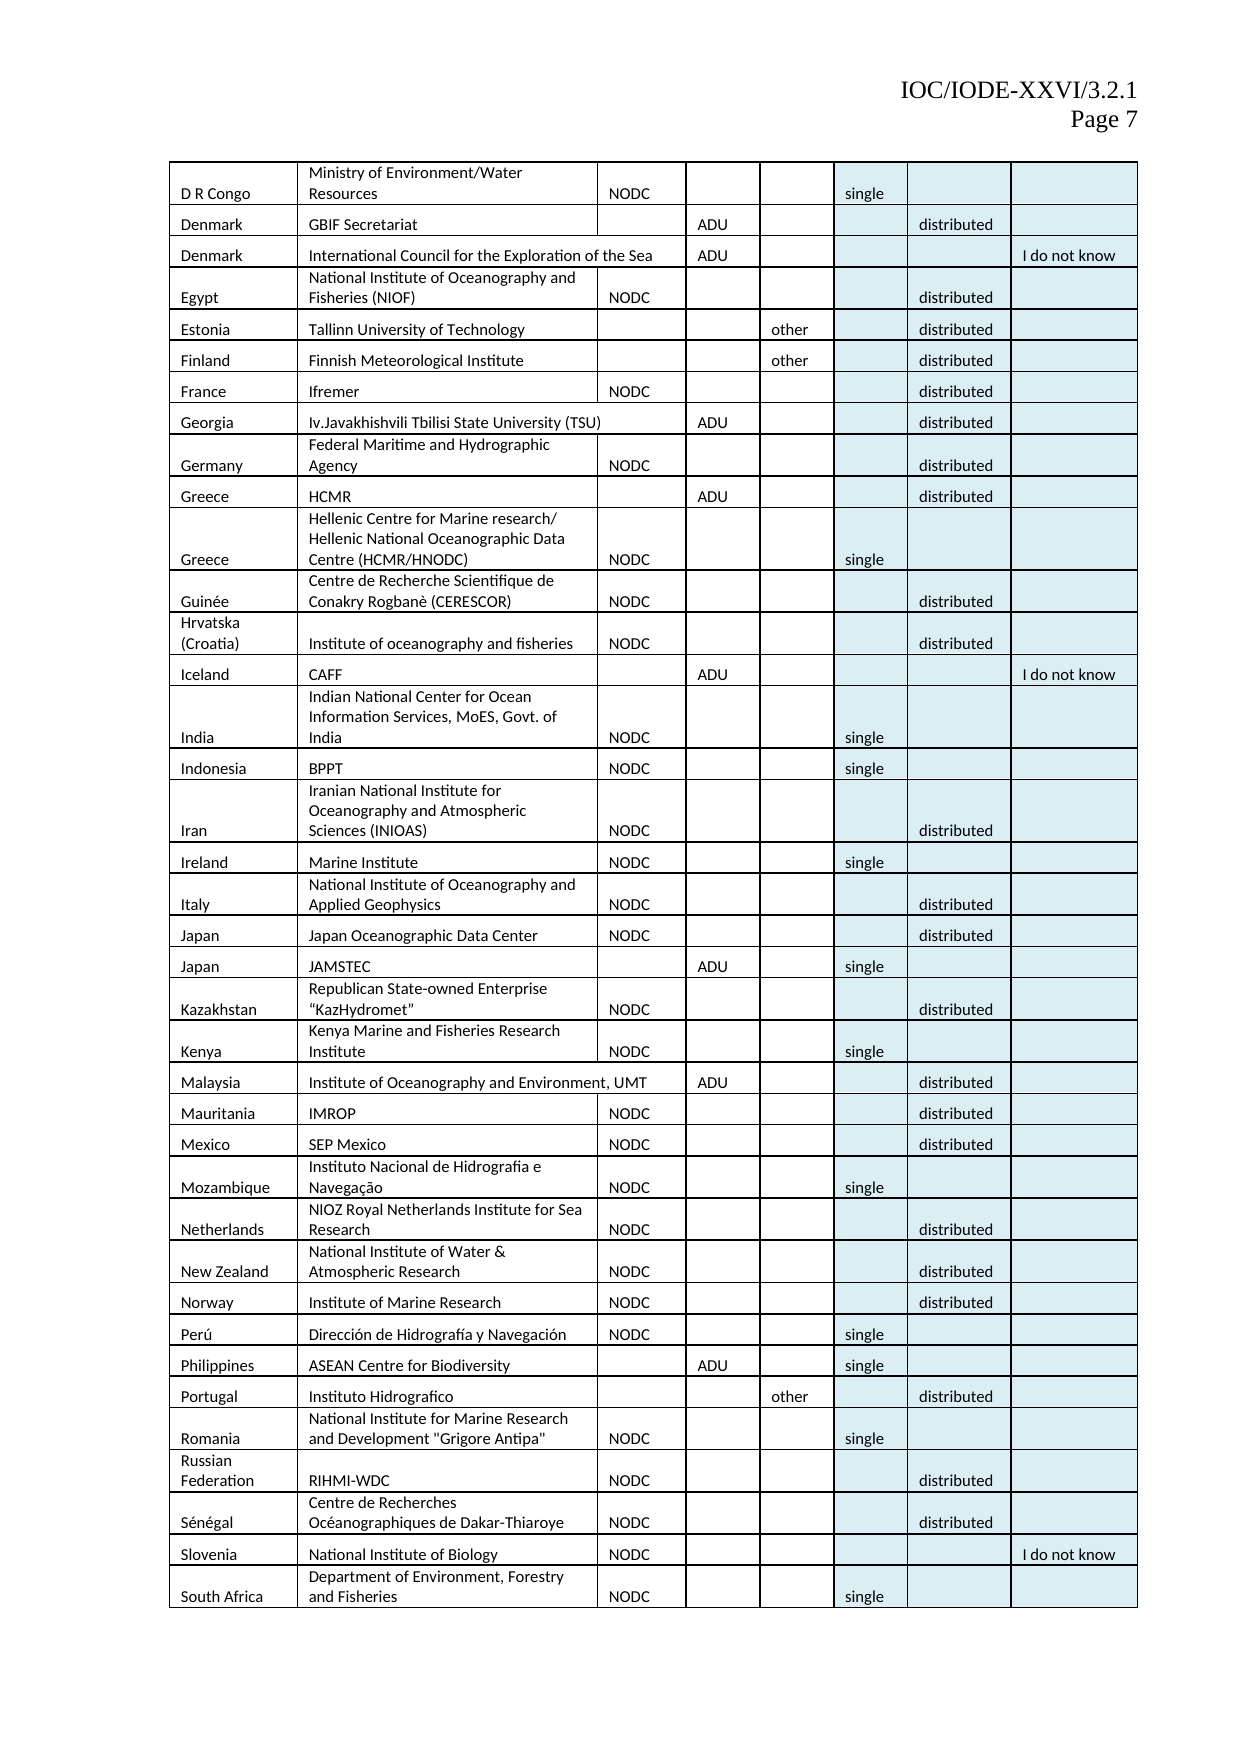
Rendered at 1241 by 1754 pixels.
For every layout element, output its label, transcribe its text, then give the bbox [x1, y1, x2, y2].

table_cell [908, 1566, 1010, 1607]
table_cell distributed [908, 978, 1010, 1019]
table_cell [598, 1377, 685, 1407]
table_cell [687, 1157, 759, 1197]
table_cell Guinée [170, 571, 297, 611]
table_cell [835, 1535, 907, 1564]
table_cell [835, 655, 907, 685]
table_cell Republican State-owned Enterprise “KazHydromet” [298, 978, 597, 1019]
table_cell Hrvatska (Croatia) [170, 613, 297, 653]
table_cell [908, 1315, 1010, 1344]
table_cell distributed [908, 1283, 1010, 1313]
table_cell Japan Oceanographic Data Center [298, 916, 597, 946]
table_cell distributed [908, 1063, 1010, 1092]
table_cell [1012, 163, 1137, 203]
table_cell [687, 874, 759, 914]
table_cell [908, 947, 1010, 977]
table_cell Denmark [170, 236, 297, 266]
table_cell NODC [598, 1315, 685, 1344]
table_cell France [170, 372, 297, 402]
table_cell [761, 571, 833, 611]
table_cell [761, 163, 833, 203]
table_cell [761, 1283, 833, 1313]
table_cell NODC [598, 1241, 685, 1282]
table_cell [835, 874, 907, 914]
table_cell ADU [687, 1346, 759, 1375]
table_cell [1012, 843, 1137, 872]
table_cell Kazakhstan [170, 978, 297, 1019]
table_cell [761, 978, 833, 1019]
table_cell National Institute of Biology [298, 1535, 597, 1564]
table_cell [835, 268, 907, 308]
table_cell [835, 205, 907, 235]
table_cell [835, 613, 907, 653]
table_cell [908, 1408, 1010, 1449]
table_cell [908, 749, 1010, 778]
table_cell single [835, 686, 907, 747]
table_cell Institute of Oceanography and Environment, UMT [298, 1063, 685, 1092]
table_cell [1012, 780, 1137, 841]
table_cell distributed [908, 403, 1010, 433]
table_cell [761, 916, 833, 946]
table_cell [1012, 205, 1137, 235]
table_cell distributed [908, 1199, 1010, 1239]
table_cell [908, 1021, 1010, 1061]
table_cell Philippines [170, 1346, 297, 1375]
table_cell [761, 1021, 833, 1061]
table_cell New Zealand [170, 1241, 297, 1282]
table_cell [761, 1493, 833, 1533]
table_cell Germany [170, 435, 297, 475]
table_cell [687, 1199, 759, 1239]
table_cell NODC [598, 268, 685, 308]
table_cell [1012, 1241, 1137, 1282]
table_cell [1012, 435, 1137, 475]
table_cell [598, 310, 685, 339]
table_cell [598, 655, 685, 685]
table_cell ADU [687, 236, 759, 266]
table_cell Slovenia [170, 1535, 297, 1564]
table_cell NODC [598, 163, 685, 203]
table_cell National Institute of Water & Atmospheric Research [298, 1241, 597, 1282]
table_cell distributed [908, 874, 1010, 914]
table_cell Ireland [170, 843, 297, 872]
table_cell Ifremer [298, 372, 597, 402]
table_cell NODC [598, 978, 685, 1019]
table_cell Mexico [170, 1125, 297, 1155]
table_cell [761, 1535, 833, 1564]
table_cell [598, 205, 685, 235]
table_cell NODC [598, 780, 685, 841]
table_cell [908, 655, 1010, 685]
table_cell NODC [598, 843, 685, 872]
table_cell [835, 403, 907, 433]
table_cell [761, 205, 833, 235]
table_cell NODC [598, 1450, 685, 1491]
table_cell single [835, 1157, 907, 1197]
table_cell NODC [598, 1493, 685, 1533]
table_cell [687, 508, 759, 569]
table_cell [1012, 1094, 1137, 1124]
table_cell [1012, 978, 1137, 1019]
table_cell NODC [598, 874, 685, 914]
table_cell [1012, 1346, 1137, 1375]
table_cell [761, 236, 833, 266]
table_cell [1012, 372, 1137, 402]
table_cell [761, 1450, 833, 1491]
table_cell [761, 1408, 833, 1449]
table_cell ADU [687, 403, 759, 433]
table_cell distributed [908, 477, 1010, 507]
table_cell IMROP [298, 1094, 597, 1124]
table_cell [687, 435, 759, 475]
table_cell Greece [170, 477, 297, 507]
table_cell [761, 1094, 833, 1124]
table_cell [1012, 613, 1137, 653]
table_cell [687, 1094, 759, 1124]
table_cell NODC [598, 508, 685, 569]
table_cell Iranian National Institute for Oceanography and Atmospheric Sciences (INIOAS) [298, 780, 597, 841]
table_cell single [835, 1566, 907, 1607]
table_cell [761, 1315, 833, 1344]
table_cell Italy [170, 874, 297, 914]
table_cell [835, 1063, 907, 1092]
table_cell single [835, 1315, 907, 1344]
table_cell [687, 372, 759, 402]
table_cell [1012, 1125, 1137, 1155]
table_cell [1012, 571, 1137, 611]
table_cell [761, 372, 833, 402]
table_cell [761, 874, 833, 914]
table_cell [835, 310, 907, 339]
table_cell Iran [170, 780, 297, 841]
table_cell single [835, 1408, 907, 1449]
table_cell Japan [170, 947, 297, 977]
table_cell ADU [687, 1063, 759, 1092]
table_cell [687, 1125, 759, 1155]
table_cell [835, 1241, 907, 1282]
table_cell Indian National Center for Ocean Information Services, MoES, Govt. of India [298, 686, 597, 747]
table_cell South Africa [170, 1566, 297, 1607]
table_cell [835, 1199, 907, 1239]
table_cell [908, 843, 1010, 872]
table_cell [835, 1283, 907, 1313]
table_cell [1012, 749, 1137, 778]
table_cell [687, 1377, 759, 1407]
table_cell [1012, 310, 1137, 339]
table_cell Mauritania [170, 1094, 297, 1124]
table_cell [1012, 403, 1137, 433]
table_cell [835, 435, 907, 475]
table_cell [687, 341, 759, 371]
table_cell NODC [598, 916, 685, 946]
table_cell ADU [687, 477, 759, 507]
table_cell [835, 372, 907, 402]
table_cell [598, 947, 685, 977]
table_cell [761, 686, 833, 747]
table_cell NODC [598, 372, 685, 402]
table_cell Department of Environment, Forestry and Fisheries [298, 1566, 597, 1607]
table_cell [908, 1157, 1010, 1197]
table_cell [835, 341, 907, 371]
table_cell single [835, 947, 907, 977]
table_cell Hellenic Centre for Marine research/ Hellenic National Oceanographic Data Centre (HCMR/HNODC) [298, 508, 597, 569]
table_cell distributed [908, 435, 1010, 475]
table_cell [835, 1450, 907, 1491]
table_cell [687, 1021, 759, 1061]
table_cell distributed [908, 268, 1010, 308]
table_cell [687, 843, 759, 872]
table_cell [598, 341, 685, 371]
table_cell [835, 916, 907, 946]
table_cell [1012, 874, 1137, 914]
table_cell BPPT [298, 749, 597, 778]
table_cell NODC [598, 613, 685, 653]
table_cell JAMSTEC [298, 947, 597, 977]
table_cell distributed [908, 1241, 1010, 1282]
table_cell Egypt [170, 268, 297, 308]
table_cell Romania [170, 1408, 297, 1449]
table_cell [1012, 1450, 1137, 1491]
table_cell [687, 916, 759, 946]
table_cell Indonesia [170, 749, 297, 778]
table_cell ADU [687, 655, 759, 685]
table_cell [761, 780, 833, 841]
table_cell [908, 163, 1010, 203]
table_cell Finland [170, 341, 297, 371]
table_cell [687, 163, 759, 203]
table_cell [835, 477, 907, 507]
table_cell [761, 1199, 833, 1239]
table_cell [908, 508, 1010, 569]
table_cell NODC [598, 1535, 685, 1564]
table_cell [687, 1566, 759, 1607]
table_cell HCMR [298, 477, 597, 507]
table_cell distributed [908, 780, 1010, 841]
table_cell distributed [908, 1094, 1010, 1124]
table_cell [687, 268, 759, 308]
table_cell [908, 236, 1010, 266]
table_cell distributed [908, 341, 1010, 371]
table_cell ASEAN Centre for Biodiversity [298, 1346, 597, 1375]
table_cell [761, 1241, 833, 1282]
table_cell Estonia [170, 310, 297, 339]
table_cell Centre de Recherche Scientifique de Conakry Rogbanè (CERESCOR) [298, 571, 597, 611]
table_cell [908, 686, 1010, 747]
table_cell [1012, 341, 1137, 371]
table_cell I do not know [1012, 236, 1137, 266]
table_cell Portugal [170, 1377, 297, 1407]
table_cell NODC [598, 686, 685, 747]
table_cell distributed [908, 571, 1010, 611]
table_cell [687, 1535, 759, 1564]
table_cell Ministry of Environment/Water Resources [298, 163, 597, 203]
table_cell [687, 1241, 759, 1282]
table_cell [761, 613, 833, 653]
table_cell [761, 1157, 833, 1197]
table_cell SEP Mexico [298, 1125, 597, 1155]
table_cell [1012, 1566, 1137, 1607]
table_cell distributed [908, 205, 1010, 235]
table_cell [835, 1125, 907, 1155]
table_cell [687, 571, 759, 611]
table_cell NODC [598, 1283, 685, 1313]
table_cell NODC [598, 1566, 685, 1607]
table_cell Mozambique [170, 1157, 297, 1197]
table_cell National Institute of Oceanography and Fisheries (NIOF) [298, 268, 597, 308]
table_cell single [835, 163, 907, 203]
table_cell [687, 1283, 759, 1313]
table_cell Institute of oceanography and fisheries [298, 613, 597, 653]
table_cell Georgia [170, 403, 297, 433]
table_cell Marine Institute [298, 843, 597, 872]
table_cell [1012, 1408, 1137, 1449]
table_cell ADU [687, 947, 759, 977]
table_cell [1012, 1283, 1137, 1313]
table_cell Kenya Marine and Fisheries Research Institute [298, 1021, 597, 1061]
table_cell [761, 749, 833, 778]
table_cell [761, 403, 833, 433]
table_cell GBIF Secretariat [298, 205, 597, 235]
table_cell [761, 655, 833, 685]
table_cell [761, 1063, 833, 1092]
table_cell [1012, 1063, 1137, 1092]
table_cell [687, 1315, 759, 1344]
table_cell Institute of Marine Research [298, 1283, 597, 1313]
table_cell [687, 978, 759, 1019]
table_cell distributed [908, 1450, 1010, 1491]
table_cell [835, 571, 907, 611]
table_cell other [761, 310, 833, 339]
table_cell Perú [170, 1315, 297, 1344]
table_cell [835, 236, 907, 266]
table_cell [687, 780, 759, 841]
table_cell distributed [908, 1125, 1010, 1155]
table_cell Iv.Javakhishvili Tbilisi State University (TSU) [298, 403, 685, 433]
table_cell Federal Maritime and Hydrographic Agency [298, 435, 597, 475]
table_cell Greece [170, 508, 297, 569]
table_cell Japan [170, 916, 297, 946]
table_cell CAFF [298, 655, 597, 685]
table_cell [761, 508, 833, 569]
table_cell [1012, 477, 1137, 507]
table_cell Iceland [170, 655, 297, 685]
table_cell [1012, 508, 1137, 569]
table_cell NODC [598, 435, 685, 475]
table_cell [835, 780, 907, 841]
table_cell distributed [908, 310, 1010, 339]
table_cell [598, 1346, 685, 1375]
table_cell single [835, 1021, 907, 1061]
table_cell [1012, 1157, 1137, 1197]
table_cell [908, 1535, 1010, 1564]
table_cell NODC [598, 571, 685, 611]
table_cell NODC [598, 1125, 685, 1155]
table_cell distributed [908, 372, 1010, 402]
table_cell [1012, 947, 1137, 977]
table_cell NODC [598, 1199, 685, 1239]
table_cell [761, 435, 833, 475]
table_cell [761, 947, 833, 977]
table_cell RIHMI-WDC [298, 1450, 597, 1491]
table_cell [1012, 1199, 1137, 1239]
table_cell [761, 1566, 833, 1607]
table_cell Dirección de Hidrografía y Navegación [298, 1315, 597, 1344]
table_cell distributed [908, 1377, 1010, 1407]
table_cell [1012, 916, 1137, 946]
table_cell ADU [687, 205, 759, 235]
table_cell [835, 1094, 907, 1124]
table_cell single [835, 843, 907, 872]
table_cell [761, 1346, 833, 1375]
table_cell [835, 1377, 907, 1407]
table_cell National Institute for Marine Research and Development "Grigore Antipa" [298, 1408, 597, 1449]
table_cell I do not know [1012, 655, 1137, 685]
table_cell [687, 1493, 759, 1533]
table_cell International Council for the Exploration of the Sea [298, 236, 685, 266]
table_cell [835, 978, 907, 1019]
table_cell [687, 1450, 759, 1491]
table_cell other [761, 341, 833, 371]
table_cell Russian Federation [170, 1450, 297, 1491]
table_cell other [761, 1377, 833, 1407]
table_cell distributed [908, 613, 1010, 653]
table_cell [761, 843, 833, 872]
table_cell D R Congo [170, 163, 297, 203]
table_cell Netherlands [170, 1199, 297, 1239]
table_cell [1012, 686, 1137, 747]
table_cell [908, 1346, 1010, 1375]
table_cell NODC [598, 1094, 685, 1124]
table_cell [835, 1493, 907, 1533]
table_cell [1012, 1315, 1137, 1344]
table_cell [1012, 268, 1137, 308]
table_cell India [170, 686, 297, 747]
table_cell NODC [598, 1408, 685, 1449]
table_cell [1012, 1021, 1137, 1061]
table_cell Kenya [170, 1021, 297, 1061]
table_cell [687, 1408, 759, 1449]
table_cell [687, 686, 759, 747]
table_cell NODC [598, 749, 685, 778]
table_cell [687, 310, 759, 339]
table_cell Norway [170, 1283, 297, 1313]
table_cell [761, 268, 833, 308]
table_cell single [835, 1346, 907, 1375]
table_cell [1012, 1377, 1137, 1407]
table_cell distributed [908, 1493, 1010, 1533]
table_cell Malaysia [170, 1063, 297, 1092]
table_cell single [835, 749, 907, 778]
table_cell [687, 613, 759, 653]
table_cell [761, 1125, 833, 1155]
table_cell Tallinn University of Technology [298, 310, 597, 339]
table_cell Centre de Recherches Océanographiques de Dakar-Thiaroye [298, 1493, 597, 1533]
table_cell I do not know [1012, 1535, 1137, 1564]
table_cell Denmark [170, 205, 297, 235]
table_cell [761, 477, 833, 507]
table_cell [1012, 1493, 1137, 1533]
table_cell [598, 477, 685, 507]
table_cell Instituto Hidrografico [298, 1377, 597, 1407]
table_cell NODC [598, 1021, 685, 1061]
table_cell Instituto Nacional de Hidrografia e Navegação [298, 1157, 597, 1197]
table_cell single [835, 508, 907, 569]
table_cell National Institute of Oceanography and Applied Geophysics [298, 874, 597, 914]
table_cell NODC [598, 1157, 685, 1197]
table_cell Finnish Meteorological Institute [298, 341, 597, 371]
table_cell Sénégal [170, 1493, 297, 1533]
table_cell NIOZ Royal Netherlands Institute for Sea Research [298, 1199, 597, 1239]
table_cell distributed [908, 916, 1010, 946]
table_cell [687, 749, 759, 778]
